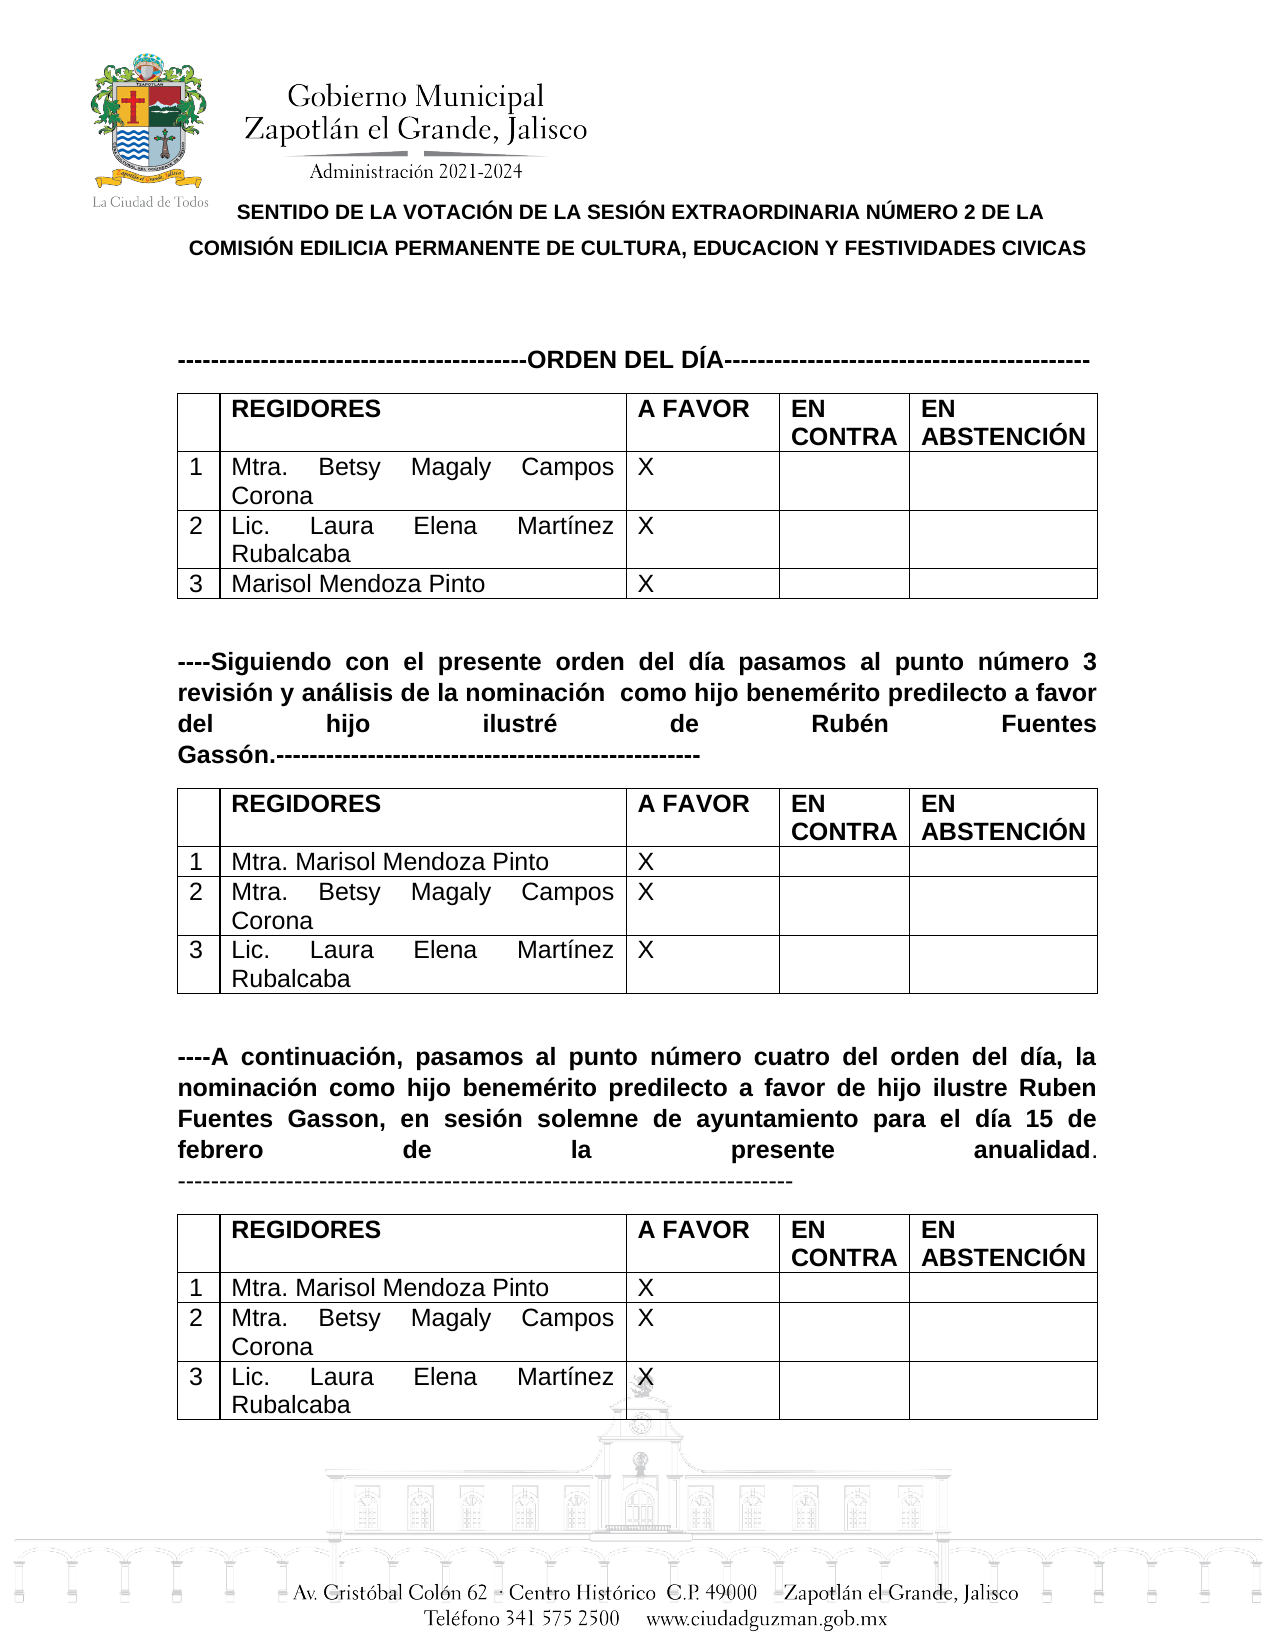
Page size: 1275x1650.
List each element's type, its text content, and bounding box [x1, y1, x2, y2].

table_cell [780, 1273, 909, 1302]
table_cell [910, 452, 1097, 510]
table_cell X [627, 452, 779, 510]
table_header A FAVOR [627, 1215, 779, 1272]
table_cell 2 [178, 1303, 219, 1361]
table_cell X [627, 511, 779, 568]
table_header EN CONTRA [780, 789, 909, 846]
table_cell X [627, 877, 779, 934]
table_cell [910, 1273, 1097, 1302]
table_cell Lic. Laura Elena Martínez Rubalcaba [221, 1362, 626, 1419]
table_header [178, 789, 219, 846]
picture [0, 1353, 1275, 1650]
table_header EN CONTRA [780, 394, 909, 451]
table_cell [780, 936, 909, 993]
table_cell 2 [178, 511, 219, 568]
table_cell 3 [178, 1362, 219, 1419]
text ----A continuación, pasamos al punto número cuatro del orden del día, la nominación como hijo benemérito predilecto a favor de hijo ilustre Ruben Fuentes Gasson, en sesión solemne de ayuntamiento para el día 15 de febrero de la presente anualidad. -------------------------------------------------------------------------- [177, 1042, 1098, 1195]
table_cell [780, 1362, 909, 1419]
table_cell 2 [178, 877, 219, 934]
table_header A FAVOR [627, 394, 779, 451]
table_cell X [627, 569, 779, 598]
table_header EN ABSTENCIÓN [910, 789, 1097, 846]
table_cell [910, 936, 1097, 993]
table_cell 1 [178, 452, 219, 510]
text ----Siguiendo con el presente orden del día pasamos al punto número 3 revisión y análisis de la nominación como hijo benemérito predilecto a favor del hijo ilustré de Rubén Fuentes Gassón.--------------------------------------------------- [177, 647, 1098, 769]
table_cell Lic. Laura Elena Martínez Rubalcaba [221, 936, 626, 993]
table_header REGIDORES [221, 1215, 626, 1272]
table_cell 3 [178, 936, 219, 993]
table_cell Mtra. Betsy Magaly Campos Corona [221, 1303, 626, 1361]
text ------------------------------------------ORDEN DEL DÍA-------------------------------------------- [177, 345, 1098, 374]
table_cell [780, 452, 909, 510]
table_cell Mtra. Marisol Mendoza Pinto [221, 1273, 626, 1302]
picture [13, 8, 1268, 262]
table_cell X [627, 847, 779, 876]
table_cell [910, 1303, 1097, 1361]
table_cell [910, 569, 1097, 598]
table_cell X [627, 1273, 779, 1302]
table_cell 1 [178, 847, 219, 876]
table_cell Mtra. Betsy Magaly Campos Corona [221, 877, 626, 934]
table_cell Marisol Mendoza Pinto [221, 569, 626, 598]
table_cell [780, 569, 909, 598]
table_cell [780, 511, 909, 568]
table_header EN ABSTENCIÓN [910, 1215, 1097, 1272]
table_cell [780, 847, 909, 876]
text SENTIDO DE LA VOTACIÓN DE LA SESIÓN EXTRAORDINARIA NÚMERO 2 DE LA COMISIÓN EDILICIA PERMANENTE DE CULTURA, EDUCACION Y FESTIVIDADES CIVICAS [177, 200, 1098, 260]
table_cell [910, 1362, 1097, 1419]
table_cell Mtra. Betsy Magaly Campos Corona [221, 452, 626, 510]
table_cell Mtra. Marisol Mendoza Pinto [221, 847, 626, 876]
table_header EN CONTRA [780, 1215, 909, 1272]
table_cell X [627, 1362, 779, 1419]
table_header [178, 394, 219, 451]
table_cell [910, 847, 1097, 876]
table_header REGIDORES [221, 394, 626, 451]
table_cell X [627, 1303, 779, 1361]
table_cell 1 [178, 1273, 219, 1302]
table_cell 3 [178, 569, 219, 598]
table_cell [910, 877, 1097, 934]
table_cell [780, 1303, 909, 1361]
table_header EN ABSTENCIÓN [910, 394, 1097, 451]
table_cell [910, 511, 1097, 568]
table_header A FAVOR [627, 789, 779, 846]
table_header [178, 1215, 219, 1272]
table_cell X [627, 936, 779, 993]
table_cell [780, 877, 909, 934]
table_header REGIDORES [221, 789, 626, 846]
table_cell Lic. Laura Elena Martínez Rubalcaba [221, 511, 626, 568]
